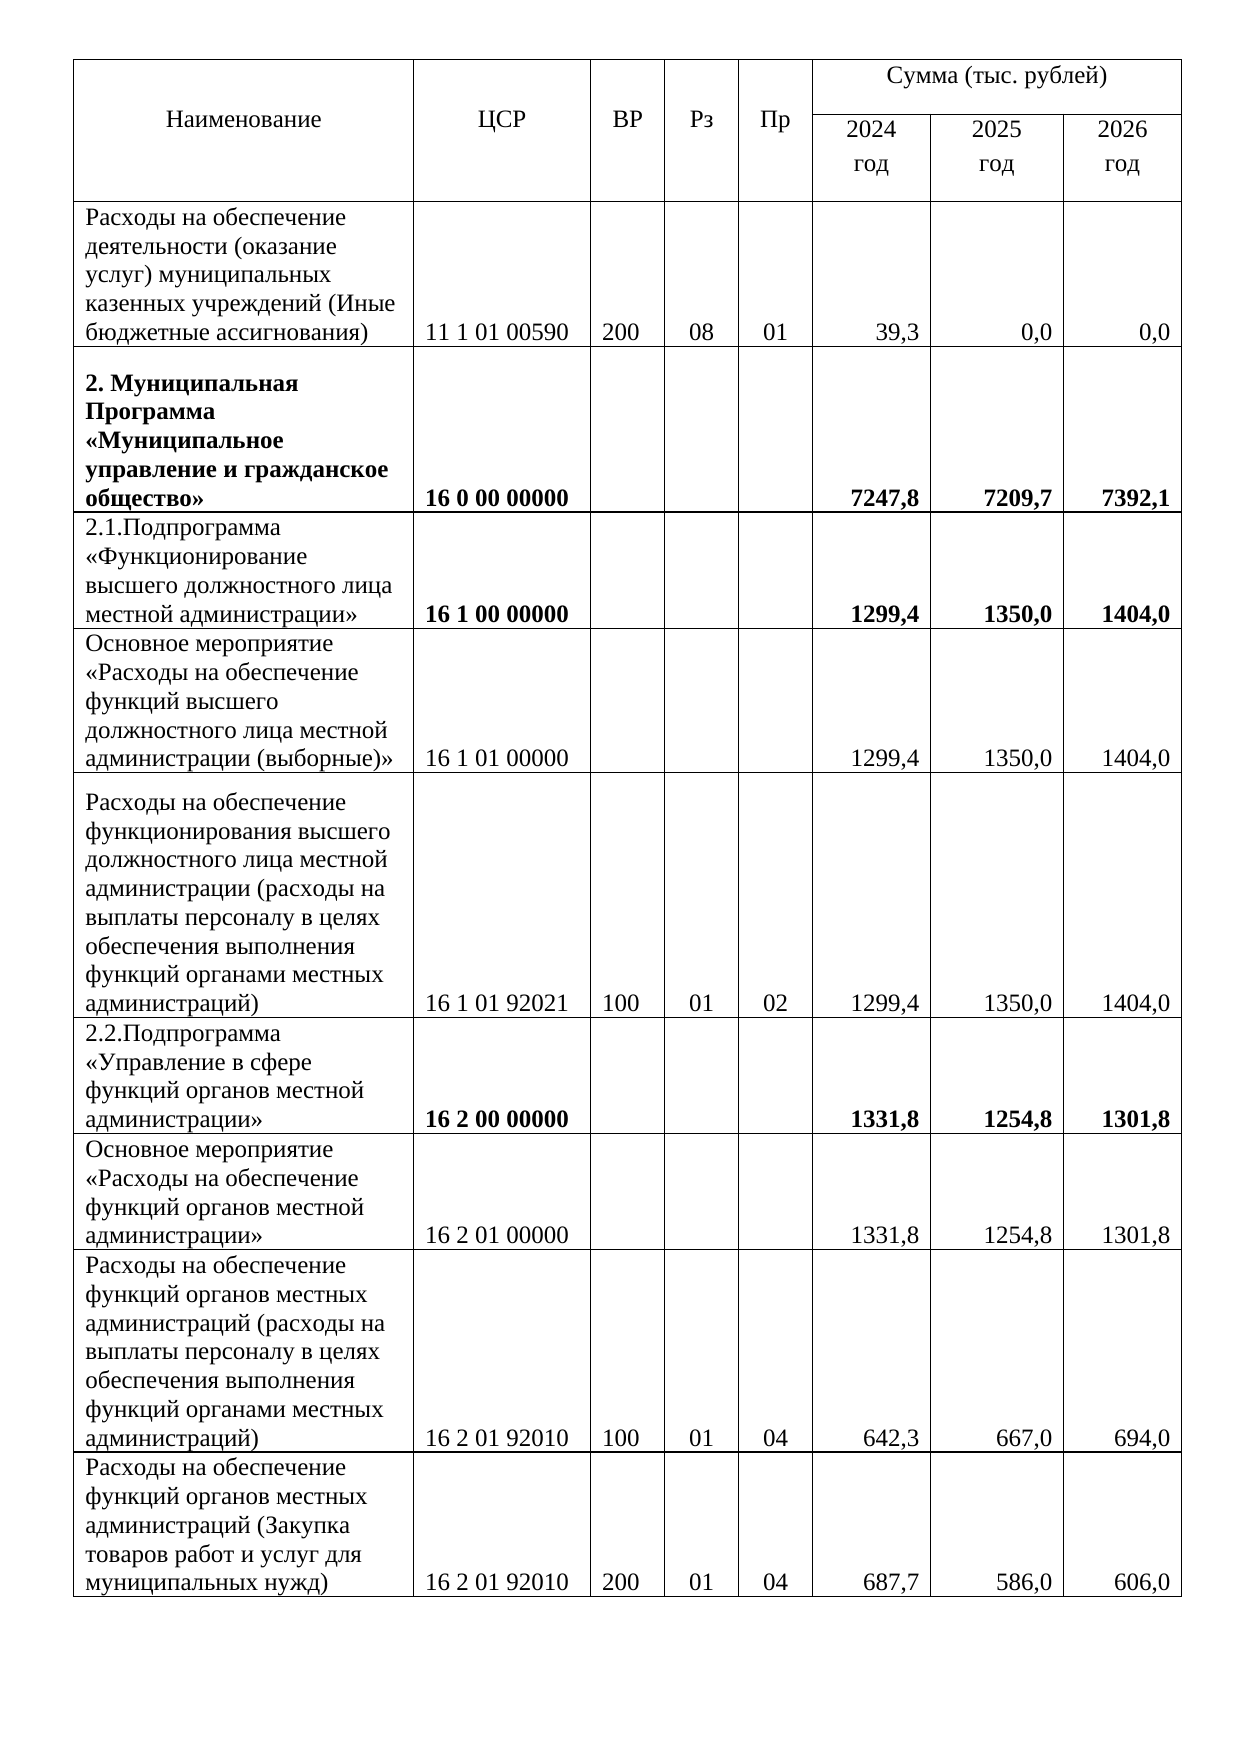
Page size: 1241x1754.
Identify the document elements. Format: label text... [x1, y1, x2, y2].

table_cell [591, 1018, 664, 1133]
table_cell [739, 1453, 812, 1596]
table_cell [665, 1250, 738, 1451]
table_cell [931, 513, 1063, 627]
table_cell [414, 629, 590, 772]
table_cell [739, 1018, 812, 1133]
table_header ВР [591, 60, 664, 201]
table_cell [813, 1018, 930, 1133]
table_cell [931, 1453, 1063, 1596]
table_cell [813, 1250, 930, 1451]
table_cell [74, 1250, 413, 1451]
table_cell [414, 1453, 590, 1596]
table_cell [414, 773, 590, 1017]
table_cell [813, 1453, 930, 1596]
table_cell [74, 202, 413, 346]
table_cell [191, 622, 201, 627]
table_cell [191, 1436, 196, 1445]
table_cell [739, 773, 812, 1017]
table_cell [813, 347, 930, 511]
table_header Наименование [74, 60, 413, 201]
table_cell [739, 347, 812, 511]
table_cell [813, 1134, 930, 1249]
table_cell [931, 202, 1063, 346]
table_header Рз [665, 60, 738, 201]
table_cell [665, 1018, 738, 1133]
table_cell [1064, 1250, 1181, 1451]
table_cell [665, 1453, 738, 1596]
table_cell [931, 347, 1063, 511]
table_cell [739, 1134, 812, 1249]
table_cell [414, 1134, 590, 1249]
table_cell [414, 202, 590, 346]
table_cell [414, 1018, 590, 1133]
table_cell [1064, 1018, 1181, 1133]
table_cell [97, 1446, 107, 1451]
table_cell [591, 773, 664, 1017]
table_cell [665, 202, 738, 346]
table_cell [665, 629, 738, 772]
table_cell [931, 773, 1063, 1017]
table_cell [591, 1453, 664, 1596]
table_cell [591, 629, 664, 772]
table_cell 2025 год [931, 115, 1063, 201]
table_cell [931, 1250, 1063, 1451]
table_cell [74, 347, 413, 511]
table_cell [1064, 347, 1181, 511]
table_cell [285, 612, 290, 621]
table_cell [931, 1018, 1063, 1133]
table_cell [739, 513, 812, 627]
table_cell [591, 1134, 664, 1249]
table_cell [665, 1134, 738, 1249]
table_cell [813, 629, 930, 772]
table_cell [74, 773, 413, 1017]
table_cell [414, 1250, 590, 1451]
table_header Пр [739, 60, 812, 201]
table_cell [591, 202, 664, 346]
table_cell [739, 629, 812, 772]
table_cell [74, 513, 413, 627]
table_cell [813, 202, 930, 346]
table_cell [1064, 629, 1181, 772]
table_header ЦСР [414, 60, 590, 201]
table_cell 2026 год [1064, 115, 1181, 201]
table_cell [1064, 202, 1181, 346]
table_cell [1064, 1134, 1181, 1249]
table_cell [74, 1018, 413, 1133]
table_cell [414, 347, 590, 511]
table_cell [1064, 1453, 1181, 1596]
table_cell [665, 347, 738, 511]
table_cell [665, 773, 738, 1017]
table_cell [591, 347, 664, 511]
table_cell 2024 год [813, 115, 930, 201]
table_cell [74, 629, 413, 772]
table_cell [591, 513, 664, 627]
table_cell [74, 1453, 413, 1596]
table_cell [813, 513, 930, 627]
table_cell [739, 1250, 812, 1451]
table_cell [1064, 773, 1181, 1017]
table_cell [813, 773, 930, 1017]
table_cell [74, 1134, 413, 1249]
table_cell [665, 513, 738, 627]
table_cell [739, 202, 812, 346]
table_header Сумма (тыс. рублей) [813, 60, 1181, 113]
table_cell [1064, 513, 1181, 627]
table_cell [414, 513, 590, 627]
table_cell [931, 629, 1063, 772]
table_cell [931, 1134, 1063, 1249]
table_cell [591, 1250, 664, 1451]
